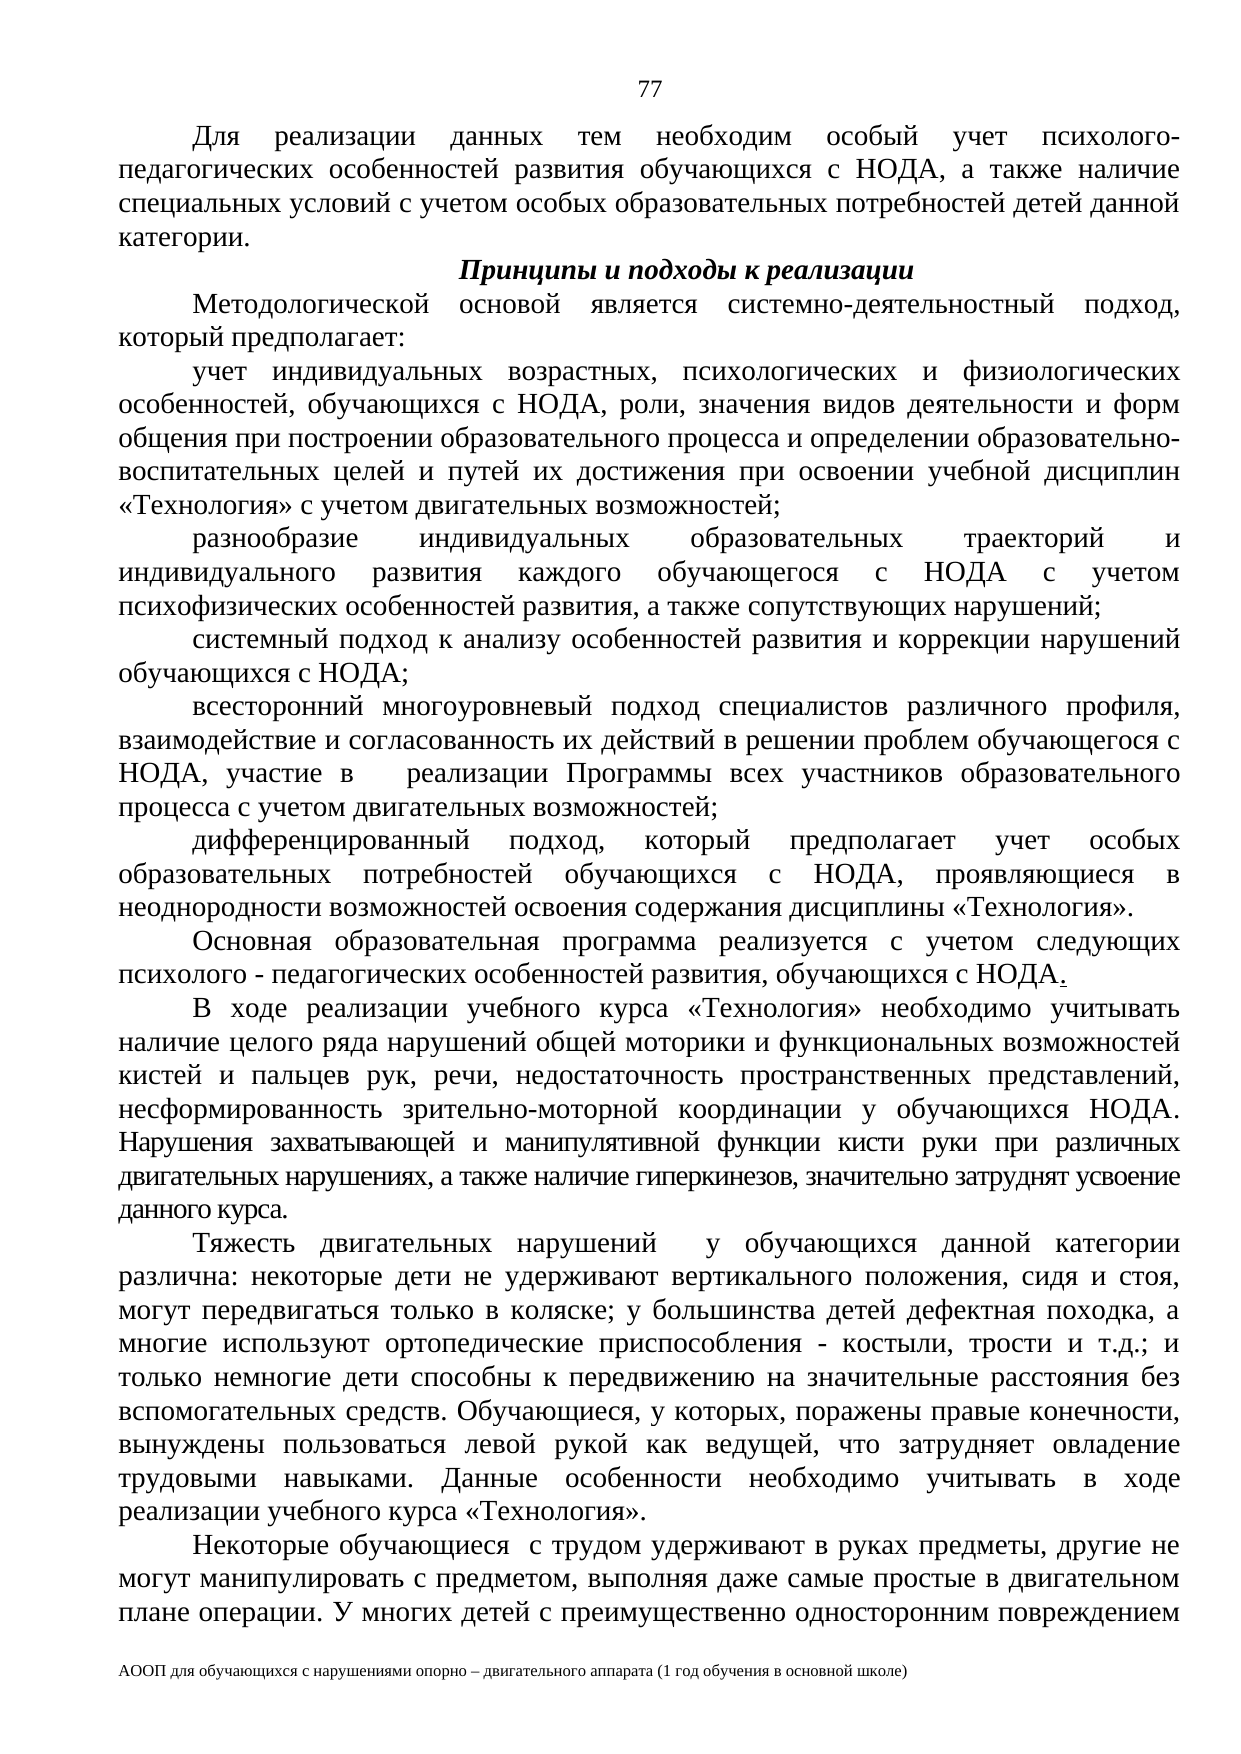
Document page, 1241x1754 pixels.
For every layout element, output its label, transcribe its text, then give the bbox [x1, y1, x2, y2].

text В ходе реализации учебного курса «Технология» необходимо учитывать наличие целого ряда нарушений общей моторики и функциональных возможностей кистей и пальцев рук, речи, недостаточность пространственных представлений, несформированность зрительно-моторной координации у обучающихся НОДА. Нарушения захватывающей и манипулятивной функции кисти руки при различных двигательных нарушениях, а также наличие гиперкинезов, значительно затруднят усвоение данного курса. [118, 990, 1181, 1057]
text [118, 1527, 1181, 1627]
text дифференцированный подход, который предполагает учет особых образовательных потребностей обучающихся с НОДА, проявляющиеся в неоднородности возможностей освоения содержания дисциплины «Технология». [118, 822, 1181, 923]
text учет индивидуальных возрастных, психологических и физиологических особенностей, обучающихся с НОДА, роли, значения видов деятельности и форм общения при построении образовательного процесса и определении образовательно-воспитательных целей и путей их достижения при освоении учебной дисциплин «Технология» с учетом двигательных возможностей; [118, 353, 1181, 521]
text В ходе реализации учебного курса «Технология» необходимо учитывать наличие целого ряда нарушений общей моторики и функциональных возможностей кистей и пальцев рук, речи, недостаточность пространственных представлений, несформированность зрительно-моторной координации у обучающихся НОДА. Нарушения захватывающей и манипулятивной функции кисти руки при различных двигательных нарушениях, а также наличие гиперкинезов, значительно затруднят усвоение данного курса. [118, 1091, 1181, 1225]
text Основная образовательная программа реализуется с учетом следующих психолого - педагогических особенностей развития, обучающихся с НОДА. [118, 923, 1181, 990]
text разнообразие индивидуальных образовательных траекторий и индивидуального развития каждого обучающегося с НОДА с учетом психофизических особенностей развития, а также сопутствующих нарушений; [118, 521, 1181, 621]
text Для реализации данных тем необходим особый учет психолого-педагогических особенностей развития обучающихся с НОДА, а также наличие специальных условий с учетом особых образовательных потребностей детей данной категории. [118, 118, 1181, 252]
text всесторонний многоуровневый подход специалистов различного профиля, взаимодействие и согласованность их действий в решении проблем обучающегося с НОДА, участие в реализации Программы всех участников образовательного процесса с учетом двигательных возможностей; [118, 688, 1181, 822]
text системный подход к анализу особенностей развития и коррекции нарушений обучающихся с НОДА; [118, 621, 1181, 688]
text Принципы и подходы к реализации [118, 252, 1181, 286]
text Тяжесть двигательных нарушений у обучающихся данной категории различна: некоторые дети не удерживают вертикального положения, сидя и стоя, могут передвигаться только в коляске; у большинства детей дефектная походка, а многие используют ортопедические приспособления - костыли, трости и т.д.; и только немногие дети способны к передвижению на значительные расстояния без вспомогательных средств. Обучающиеся, у которых, поражены правые конечности, вынуждены пользоваться левой рукой как ведущей, что затрудняет овладение трудовыми навыками. Данные особенности необходимо учитывать в ходе реализации учебного курса «Технология». [118, 1460, 1181, 1527]
text Методологической основой является системно-деятельностный подход, который предполагает: [118, 286, 1181, 353]
